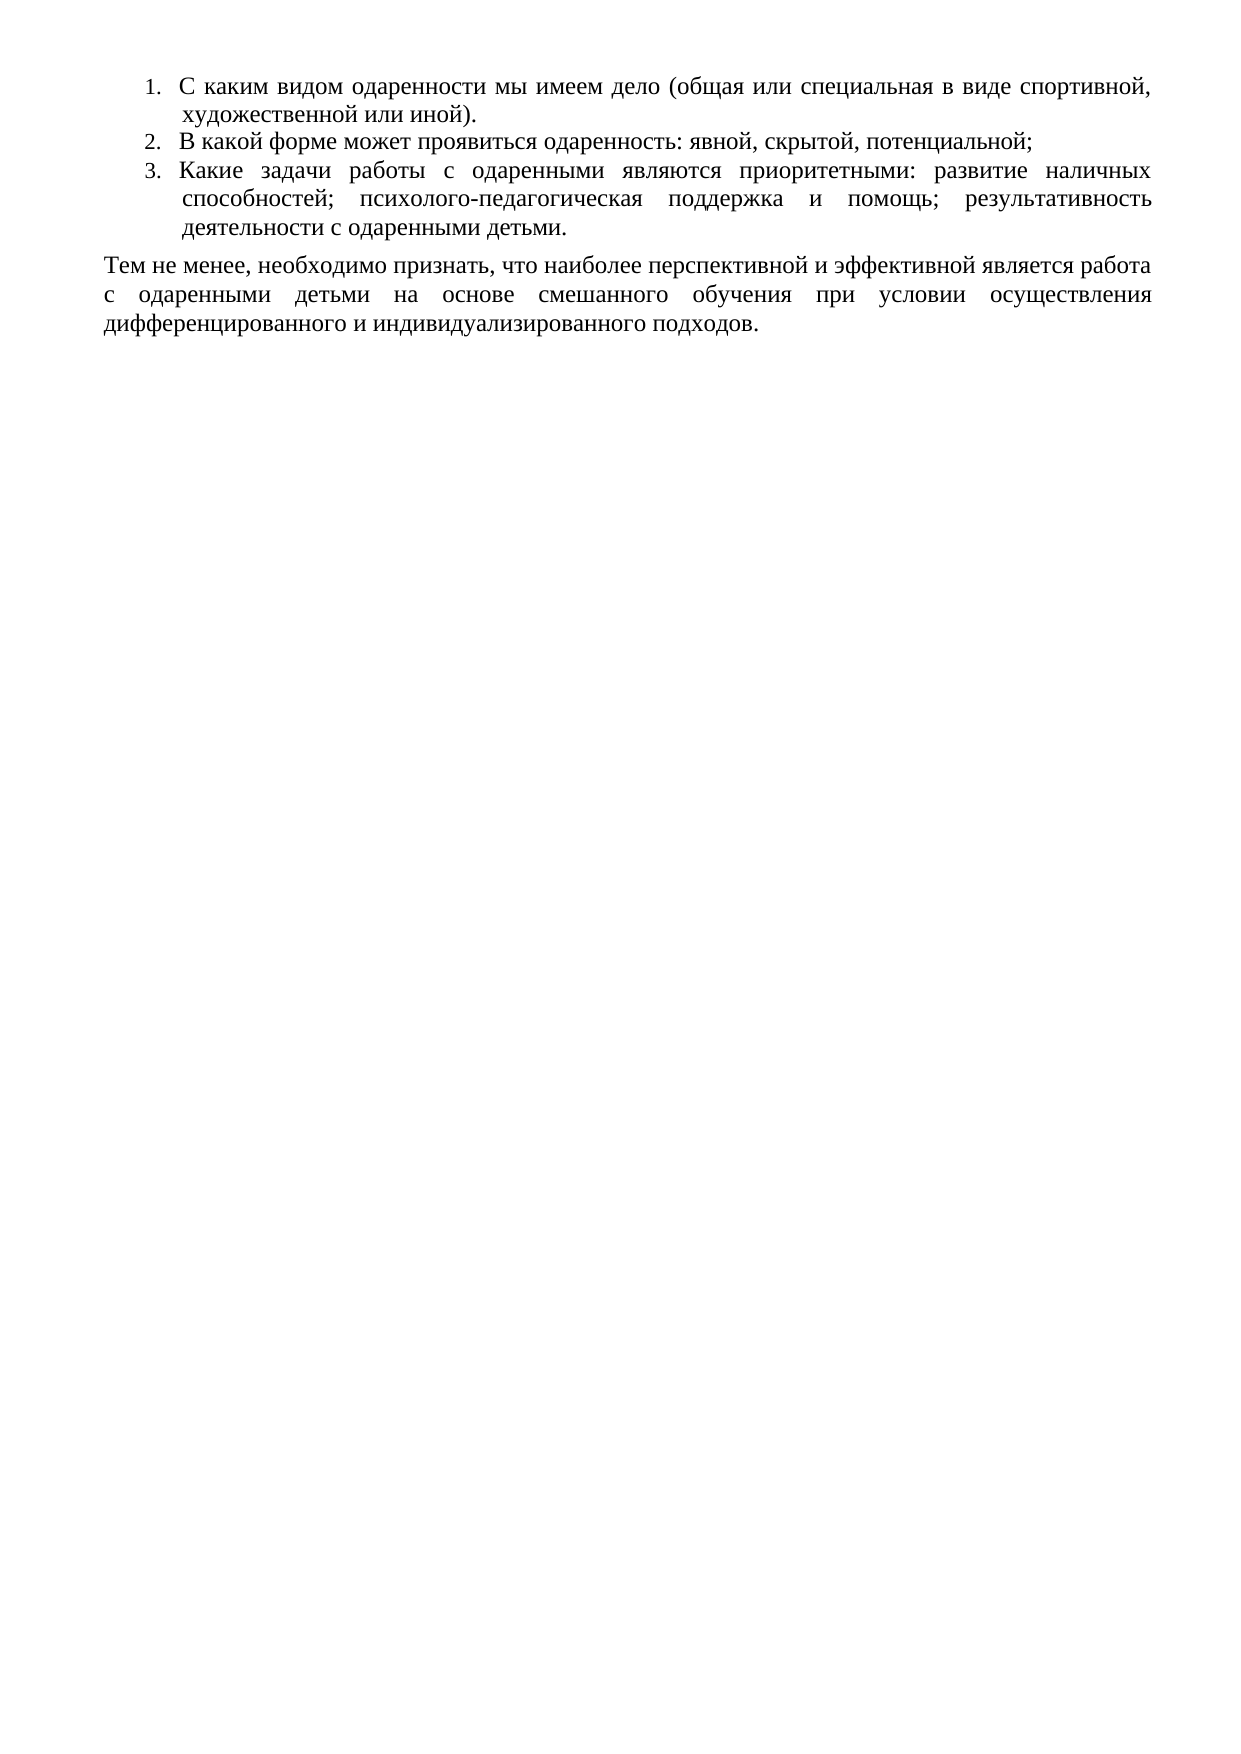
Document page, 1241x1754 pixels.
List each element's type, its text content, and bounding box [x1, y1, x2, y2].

list Какие задачи работы с одаренными являются приоритетными: развитие наличных способностей; психолого-педагогическая поддержка и помощь; результативность деятельности с одаренными детьми. [144, 155, 1152, 241]
text Тем не менее, необходимо признать, что наиболее перспективной и эффективной является работа с одаренными детьми на основе смешанного обучения при условии осуществления дифференцированного и индивидуализированного подходов. [103, 250, 1152, 336]
list С каким видом одаренности мы имеем дело (общая или специальная в виде спортивной, художественной или иной). [144, 71, 1152, 128]
list В какой форме может проявиться одаренность: явной, скрытой, потенциальной; [144, 128, 1194, 154]
